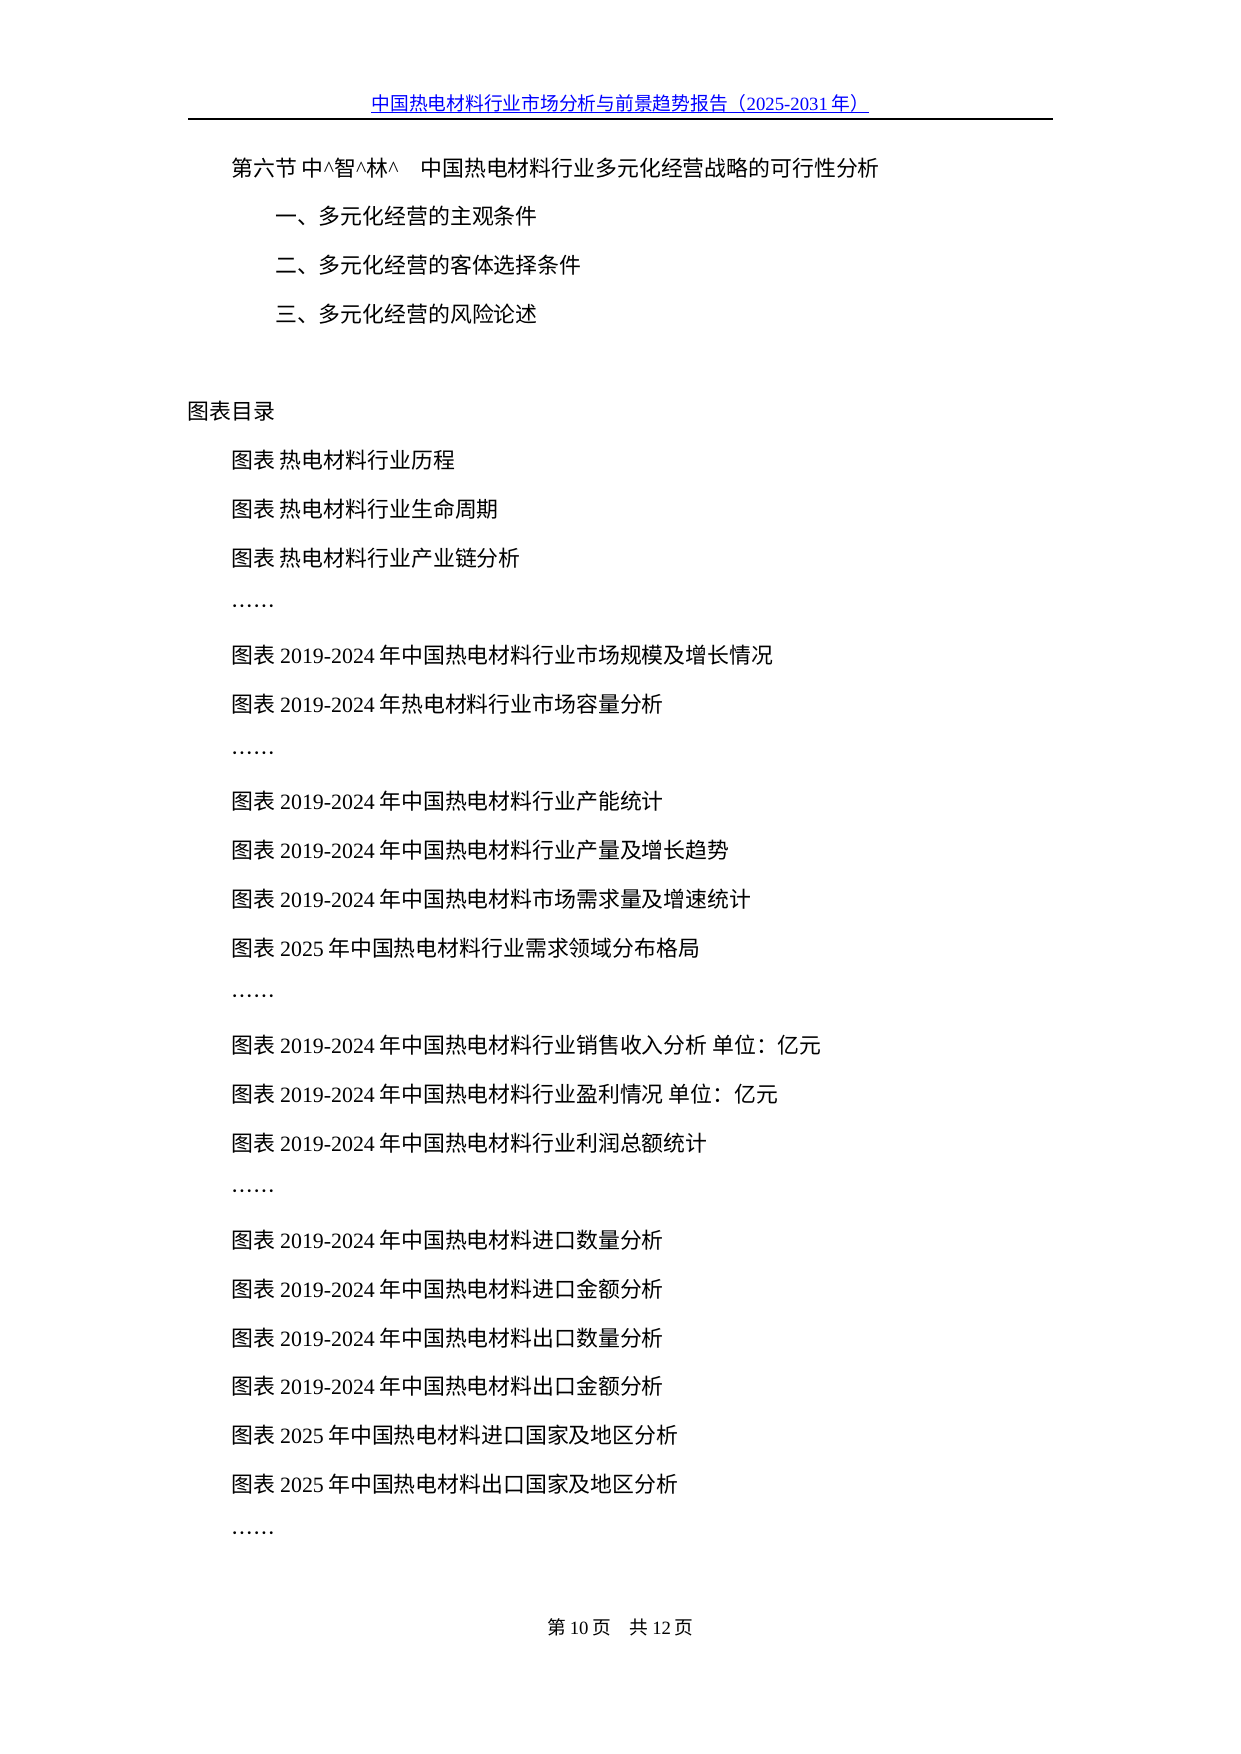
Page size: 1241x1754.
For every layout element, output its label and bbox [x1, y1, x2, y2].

text [187, 150, 1053, 1548]
